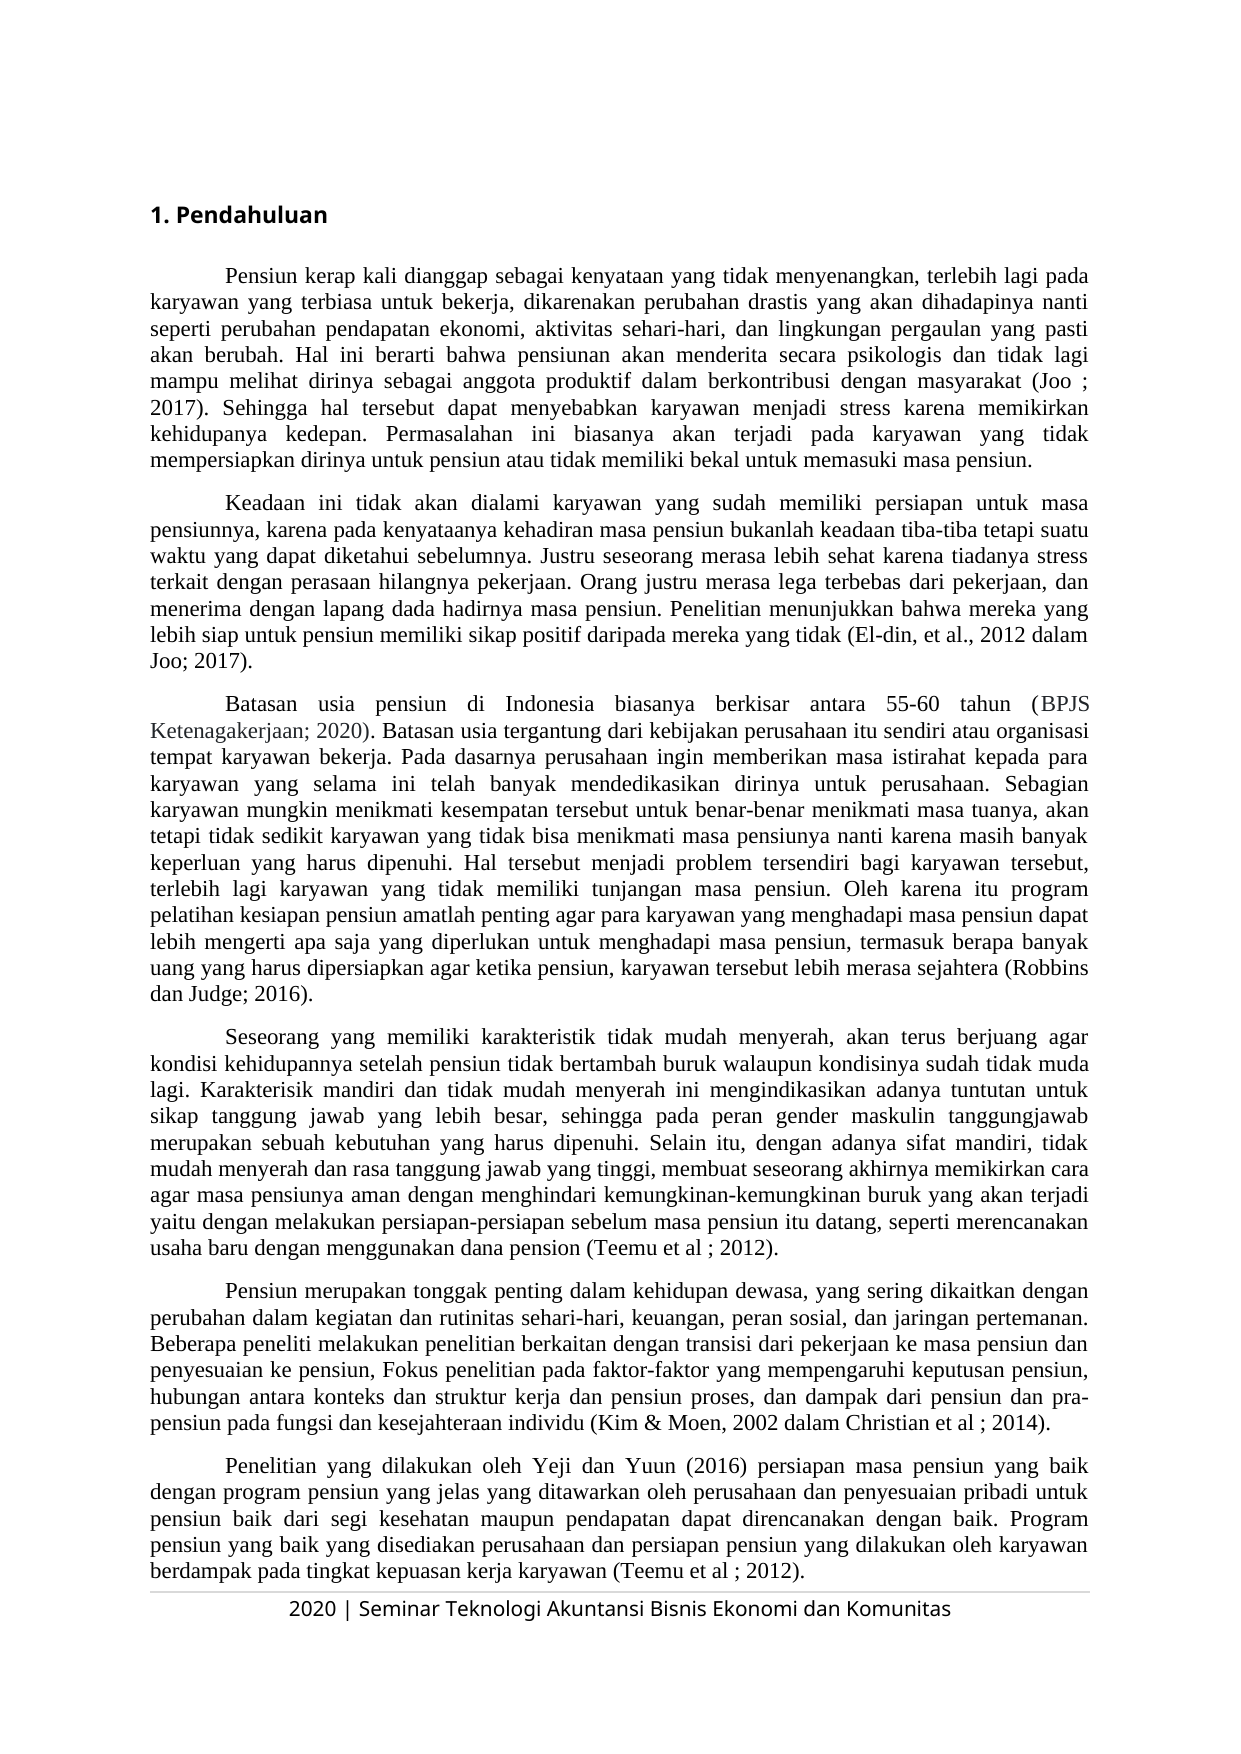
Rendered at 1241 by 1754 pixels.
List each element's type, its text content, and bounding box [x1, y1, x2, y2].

text Batasan usia pensiun di Indonesia biasanya berkisar antara 55-60 tahun (BPJS Ketenagakerjaan; 2020). Batasan usia tergantung dari kebijakan perusahaan itu sendiri atau organisasi tempat karyawan bekerja. Pada dasarnya perusahaan ingin memberikan masa istirahat kepada para karyawan yang selama ini telah banyak mendedikasikan dirinya untuk perusahaan. Sebagian karyawan mungkin menikmati kesempatan tersebut untuk benar-benar menikmati masa tuanya, akan tetapi tidak sedikit karyawan yang tidak bisa menikmati masa pensiunya nanti karena masih banyak keperluan yang harus dipenuhi. Hal tersebut menjadi problem tersendiri bagi karyawan tersebut, terlebih lagi karyawan yang tidak memiliki tunjangan masa pensiun. Oleh karena itu program pelatihan kesiapan pensiun amatlah penting agar para karyawan yang menghadapi masa pensiun dapat lebih mengerti apa saja yang diperlukan untuk menghadapi masa pensiun, termasuk berapa banyak uang yang harus dipersiapkan agar ketika pensiun, karyawan tersebut lebih merasa sejahtera (Robbins dan Judge; 2016). [150, 691, 1090, 1007]
text Pensiun kerap kali dianggap sebagai kenyataan yang tidak menyenangkan, terlebih lagi pada karyawan yang terbiasa untuk bekerja, dikarenakan perubahan drastis yang akan dihadapinya nanti seperti perubahan pendapatan ekonomi, aktivitas sehari-hari, dan lingkungan pergaulan yang pasti akan berubah. Hal ini berarti bahwa pensiunan akan menderita secara psikologis dan tidak lagi mampu melihat dirinya sebagai anggota produktif dalam berkontribusi dengan masyarakat (Joo ; 2017). Sehingga hal tersebut dapat menyebabkan karyawan menjadi stress karena memikirkan kehidupanya kedepan. Permasalahan ini biasanya akan terjadi pada karyawan yang tidak mempersiapkan dirinya untuk pensiun atau tidak memiliki bekal untuk memasuki masa pensiun. [150, 262, 1090, 473]
text Pensiun merupakan tonggak penting dalam kehidupan dewasa, yang sering dikaitkan dengan perubahan dalam kegiatan dan rutinitas sehari-hari, keuangan, peran sosial, dan jaringan pertemanan. Beberapa peneliti melakukan penelitian berkaitan dengan transisi dari pekerjaan ke masa pensiun dan penyesuaian ke pensiun, Fokus penelitian pada faktor-faktor yang mempengaruhi keputusan pensiun, hubungan antara konteks dan struktur kerja dan pensiun proses, dan dampak dari pensiun dan pra-pensiun pada fungsi dan kesejahteraan individu (Kim & Moen, 2002 dalam Christian et al ; 2014). [150, 1277, 1090, 1435]
text Penelitian yang dilakukan oleh Yeji dan Yuun (2016) persiapan masa pensiun yang baik dengan program pensiun yang jelas yang ditawarkan oleh perusahaan dan penyesuaian pribadi untuk pensiun baik dari segi kesehatan maupun pendapatan dapat direncanakan dengan baik. Program pensiun yang baik yang disediakan perusahaan dan persiapan pensiun yang dilakukan oleh karyawan berdampak pada tingkat kepuasan kerja karyawan (Teemu et al ; 2012). [150, 1452, 1090, 1584]
text Seseorang yang memiliki karakteristik tidak mudah menyerah, akan terus berjuang agar kondisi kehidupannya setelah pensiun tidak bertambah buruk walaupun kondisinya sudah tidak muda lagi. Karakterisik mandiri dan tidak mudah menyerah ini mengindikasikan adanya tuntutan untuk sikap tanggung jawab yang lebih besar, sehingga pada peran gender maskulin tanggungjawab merupakan sebuah kebutuhan yang harus dipenuhi. Selain itu, dengan adanya sifat mandiri, tidak mudah menyerah dan rasa tanggung jawab yang tinggi, membuat seseorang akhirnya memikirkan cara agar masa pensiunya aman dengan menghindari kemungkinan-kemungkinan buruk yang akan terjadi yaitu dengan melakukan persiapan-persiapan sebelum masa pensiun itu datang, seperti merencanakan usaha baru dengan menggunakan dana pension (Teemu et al ; 2012). [150, 1023, 1090, 1261]
text 1. Pendahuluan [150, 199, 1090, 231]
text Keadaan ini tidak akan dialami karyawan yang sudah memiliki persiapan untuk masa pensiunnya, karena pada kenyataanya kehadiran masa pensiun bukanlah keadaan tiba-tiba tetapi suatu waktu yang dapat diketahui sebelumnya. Justru seseorang merasa lebih sehat karena tiadanya stress terkait dengan perasaan hilangnya pekerjaan. Orang justru merasa lega terbebas dari pekerjaan, dan menerima dengan lapang dada hadirnya masa pensiun. Penelitian menunjukkan bahwa mereka yang lebih siap untuk pensiun memiliki sikap positif daripada mereka yang tidak (El-din, et al., 2012 dalam Joo; 2017). [150, 489, 1090, 674]
